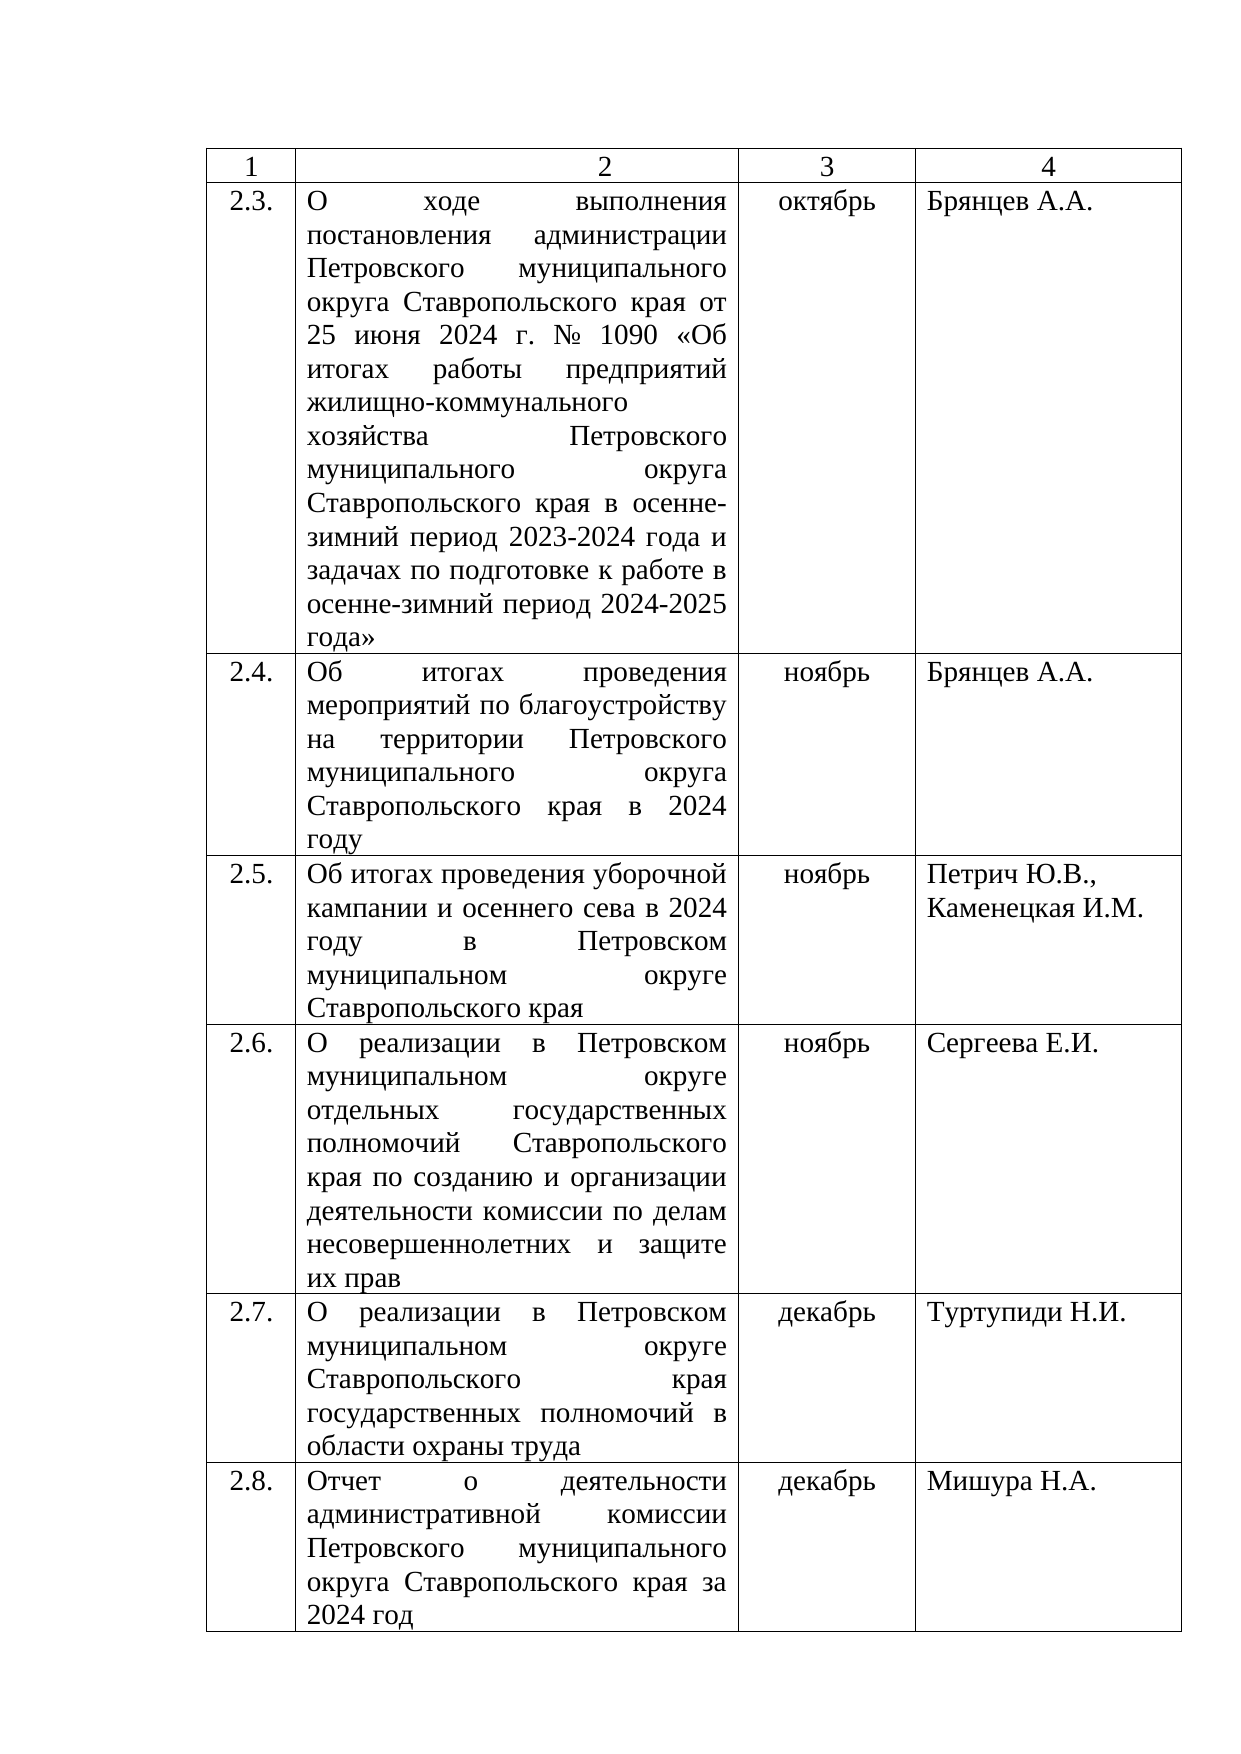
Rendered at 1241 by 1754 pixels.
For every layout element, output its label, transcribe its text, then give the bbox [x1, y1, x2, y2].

table_cell декабрь [739, 1294, 915, 1462]
table_cell О реализации в Петровском муниципальном округе отдельных государственных полномочий Ставропольского края по созданию и организации деятельности комиссии по делам несовершеннолетних и защите их прав [296, 1025, 738, 1293]
table_cell Брянцев А.А. [916, 183, 1181, 653]
table_cell 2.5. [207, 856, 295, 1024]
table_cell октябрь [739, 183, 915, 653]
table_cell 2.4. [207, 654, 295, 855]
table_cell О реализации в Петровском муниципальном округе Ставропольского края государственных полномочий в области охраны труда [296, 1294, 738, 1462]
table_cell ноябрь [739, 654, 915, 855]
table_cell ноябрь [739, 1025, 915, 1293]
table_cell Брянцев А.А. [916, 654, 1181, 855]
table_cell Об итогах проведения мероприятий по благоустройству на территории Петровского муниципального округа Ставропольского края в 2024 году [296, 654, 738, 855]
table_cell Сергеева Е.И. [916, 1025, 1181, 1293]
table_cell 2.6. [207, 1025, 295, 1293]
table_cell 2.7. [207, 1294, 295, 1462]
table_cell Отчет о деятельности административной комиссии Петровского муниципального округа Ставропольского края за 2024 год [296, 1463, 738, 1631]
table_cell Об итогах проведения уборочной кампании и осеннего сева в 2024 году в Петровском муниципальном округе Ставропольского края [296, 856, 738, 1024]
table_header 2 [296, 149, 738, 182]
table_cell О ходе выполнения постановления администрации Петровского муниципального округа Ставропольского края от 25 июня 2024 г. № 1090 «Об итогах работы предприятий жилищно-коммунального хозяйства Петровского муниципального округа Ставропольского края в осенне-зимний период 2023-2024 года и задачах по подготовке к работе в осенне-зимний период 2024-2025 года» [296, 183, 738, 653]
table_cell 2.3. [207, 183, 295, 653]
table_cell 2.8. [207, 1463, 295, 1631]
table_cell Туртупиди Н.И. [916, 1294, 1181, 1462]
table_cell ноябрь [739, 856, 915, 1024]
table_cell декабрь [739, 1463, 915, 1631]
table_header 1 [207, 149, 295, 182]
table_header 3 [739, 149, 915, 182]
table_header 4 [916, 149, 1181, 182]
table_cell Мишура Н.А. [916, 1463, 1181, 1631]
table_cell Петрич Ю.В., Каменецкая И.М. [916, 856, 1181, 1024]
